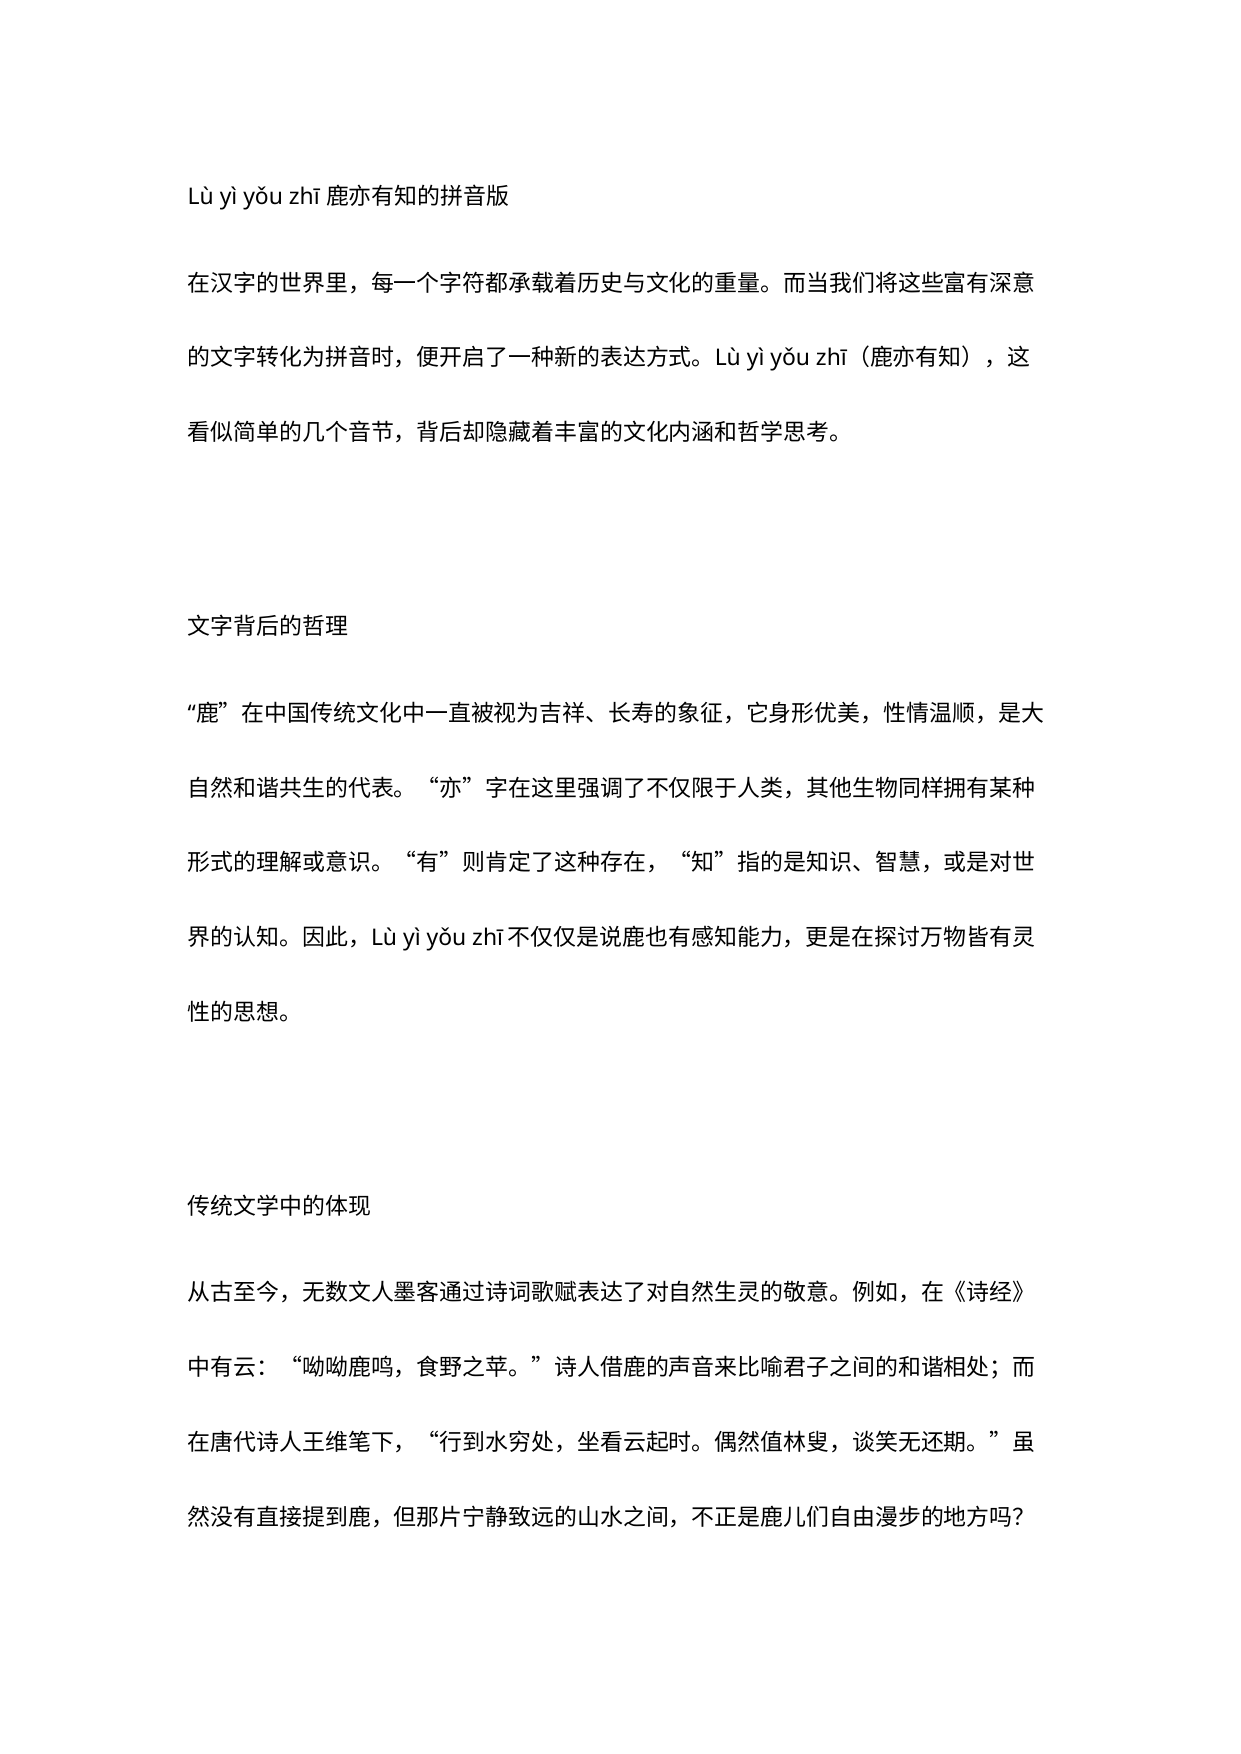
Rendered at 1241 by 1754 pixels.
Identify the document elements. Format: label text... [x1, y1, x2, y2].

text 文字背后的哲理 [187, 592, 1053, 657]
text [187, 1258, 1053, 1547]
text 在汉字的世界里，每一个字符都承载着历史与文化的重量。而当我们将这些富有深意的文字转化为拼音时，便开启了一种新的表达方式。Lù yì yǒu zhī（鹿亦有知），这看似简单的几个音节，背后却隐藏着丰富的文化内涵和哲学思考。 [187, 249, 1053, 463]
text “鹿”在中国传统文化中一直被视为吉祥、长寿的象征，它身形优美，性情温顺，是大自然和谐共生的代表。“亦”字在这里强调了不仅限于人类，其他生物同样拥有某种形式的理解或意识。“有”则肯定了这种存在，“知”指的是知识、智慧，或是对世界的认知。因此，Lù yì yǒu zhī不仅仅是说鹿也有感知能力，更是在探讨万物皆有灵性的思想。 [187, 679, 1053, 1043]
text Lù yì yǒu zhī 鹿亦有知的拼音版 [187, 162, 1053, 227]
text 传统文学中的体现 [187, 1172, 1053, 1237]
